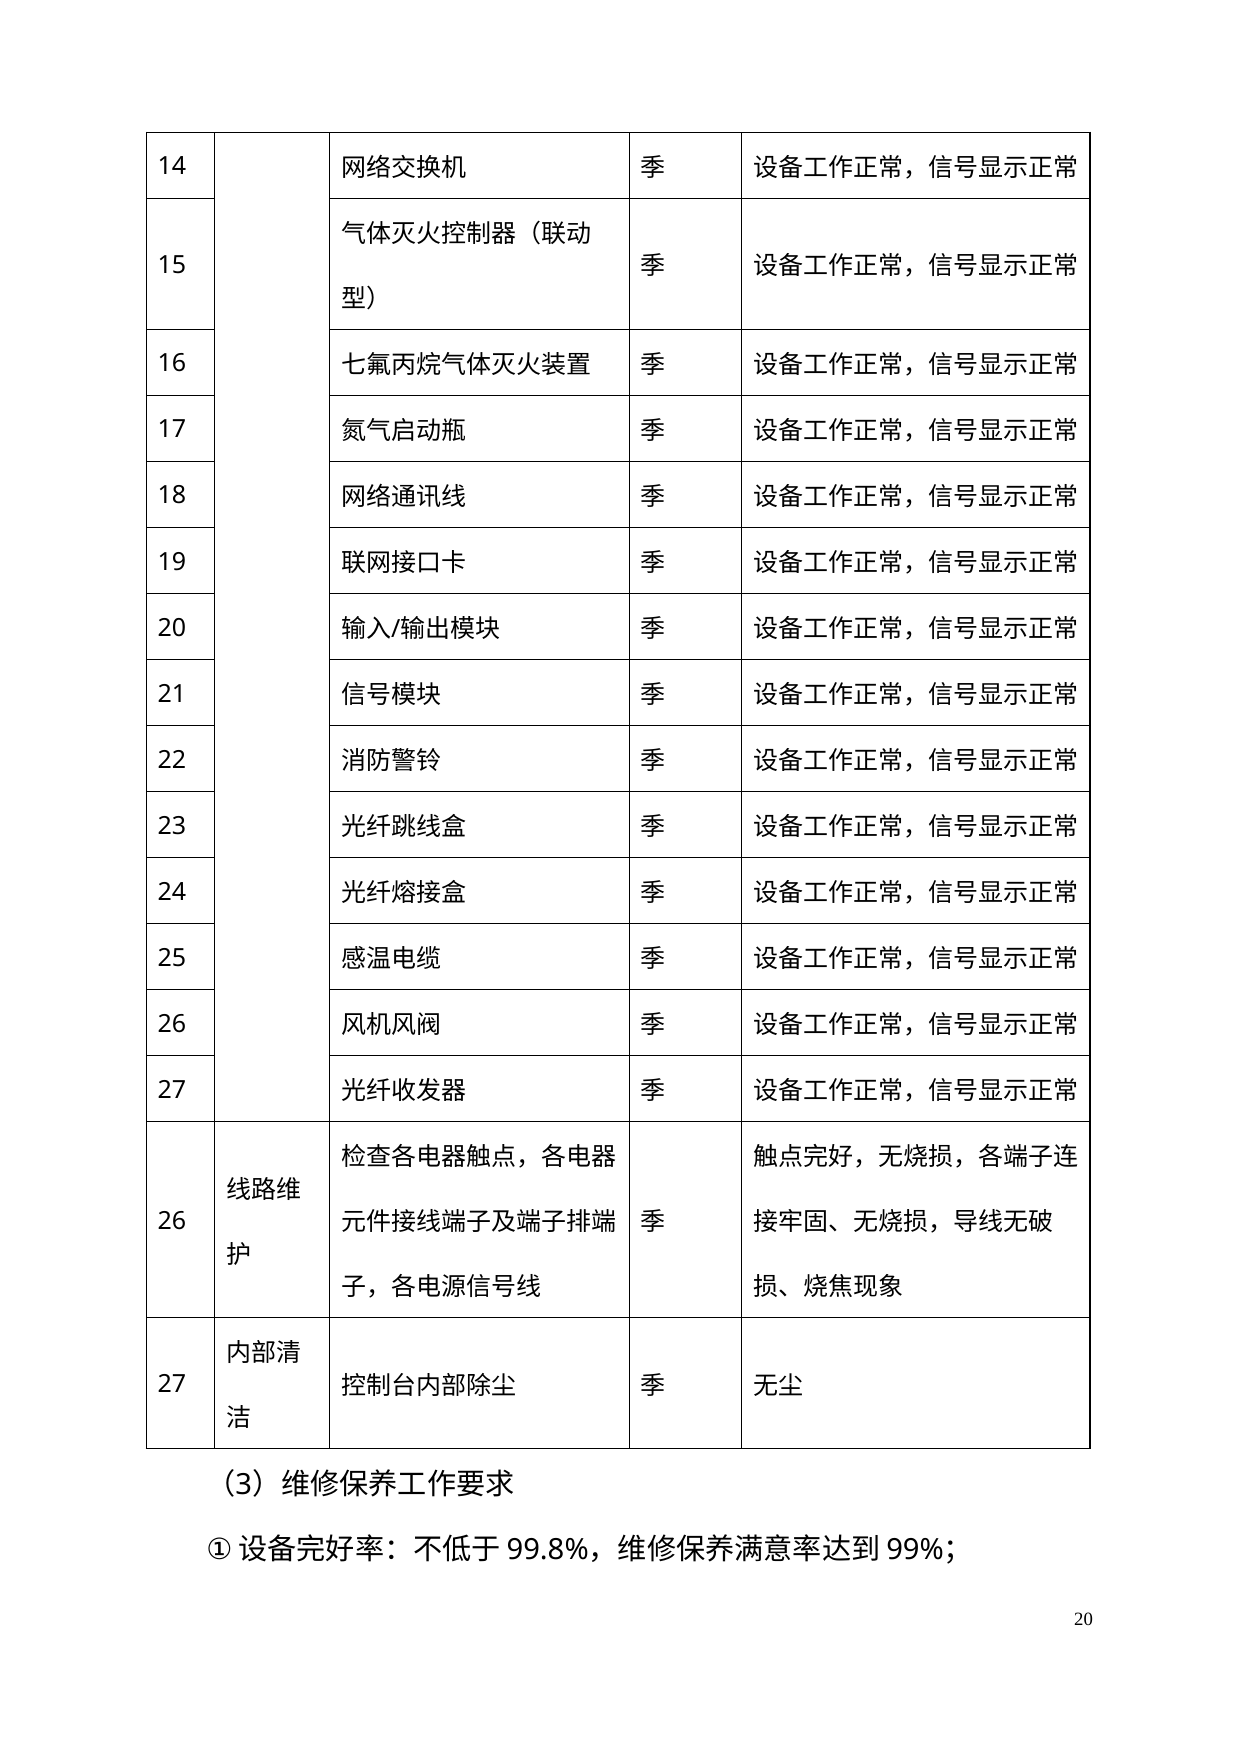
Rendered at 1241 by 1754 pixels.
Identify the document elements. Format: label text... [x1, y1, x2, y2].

table_cell 内部清洁 [215, 1318, 329, 1448]
text ①设备完好率：不低于99.8%，维修保养满意率达到99%； [148, 1514, 1092, 1579]
table_cell 21 [147, 660, 214, 725]
table_cell 控制台内部除尘 [330, 1318, 629, 1448]
table_cell 设备工作正常，信号显示正常 [742, 528, 1089, 593]
table_cell 设备工作正常，信号显示正常 [742, 792, 1089, 857]
table_cell 设备工作正常，信号显示正常 [742, 726, 1089, 791]
table_cell 设备工作正常，信号显示正常 [742, 660, 1089, 725]
table_cell 16 [147, 330, 214, 395]
table_cell 季 [630, 330, 741, 395]
table_cell 设备工作正常，信号显示正常 [742, 1056, 1089, 1121]
table_cell 设备工作正常，信号显示正常 [742, 990, 1089, 1055]
table_cell 信号模块 [330, 660, 629, 725]
table_cell 网络通讯线 [330, 462, 629, 527]
table_cell 光纤跳线盒 [330, 792, 629, 857]
table_cell 风机风阀 [330, 990, 629, 1055]
table_cell 输入/输出模块 [330, 594, 629, 659]
table_cell 感温电缆 [330, 924, 629, 989]
table_cell 季 [630, 199, 741, 329]
table_cell 季 [630, 528, 741, 593]
table_cell 季 [630, 660, 741, 725]
table_cell 季 [630, 792, 741, 857]
table_cell 季 [630, 1318, 741, 1448]
table_cell 18 [147, 462, 214, 527]
table_cell 26 [147, 990, 214, 1055]
table_cell 25 [147, 924, 214, 989]
table_cell 季 [630, 858, 741, 923]
table_cell 27 [147, 1318, 214, 1448]
table_cell 季 [630, 594, 741, 659]
text （3）维修保养工作要求 [148, 1449, 1092, 1514]
table_cell 季 [630, 1122, 741, 1317]
table_cell 光纤收发器 [330, 1056, 629, 1121]
table_cell 季 [630, 924, 741, 989]
table_cell 光纤熔接盒 [330, 858, 629, 923]
table_cell 设备工作正常，信号显示正常 [742, 396, 1089, 461]
table_cell 22 [147, 726, 214, 791]
table_cell 氮气启动瓶 [330, 396, 629, 461]
table_cell 季 [630, 133, 741, 198]
table_cell 七氟丙烷气体灭火装置 [330, 330, 629, 395]
table_cell 17 [147, 396, 214, 461]
table_cell 检查各电器触点，各电器元件接线端子及端子排端子，各电源信号线 [330, 1122, 629, 1317]
table_cell 19 [147, 528, 214, 593]
table_cell 季 [630, 1056, 741, 1121]
table_cell 20 [147, 594, 214, 659]
table_cell 无尘 [742, 1318, 1089, 1448]
table_cell 设备工作正常，信号显示正常 [742, 133, 1089, 198]
table_cell 气体灭火控制器（联动型） [330, 199, 629, 329]
table_cell 网络交换机 [330, 133, 629, 198]
table_cell 26 [147, 1122, 214, 1317]
table_cell 触点完好，无烧损，各端子连接牢固、无烧损，导线无破损、烧焦现象 [742, 1122, 1089, 1317]
table_cell 设备工作正常，信号显示正常 [742, 924, 1089, 989]
table_cell 季 [630, 462, 741, 527]
table_cell 季 [630, 396, 741, 461]
table_cell 27 [147, 1056, 214, 1121]
table_cell 季 [630, 990, 741, 1055]
table_cell 线路维护 [215, 1122, 329, 1317]
table_cell 消防警铃 [330, 726, 629, 791]
table_cell 联网接口卡 [330, 528, 629, 593]
table_cell 设备工作正常，信号显示正常 [742, 199, 1089, 329]
table_cell 设备工作正常，信号显示正常 [742, 594, 1089, 659]
table_cell 14 [147, 133, 214, 198]
table_cell 24 [147, 858, 214, 923]
table_cell 设备工作正常，信号显示正常 [742, 858, 1089, 923]
table_cell 23 [147, 792, 214, 857]
table_cell 季 [630, 726, 741, 791]
table_cell 设备工作正常，信号显示正常 [742, 330, 1089, 395]
table_cell 设备工作正常，信号显示正常 [742, 462, 1089, 527]
table_cell 15 [147, 199, 214, 329]
